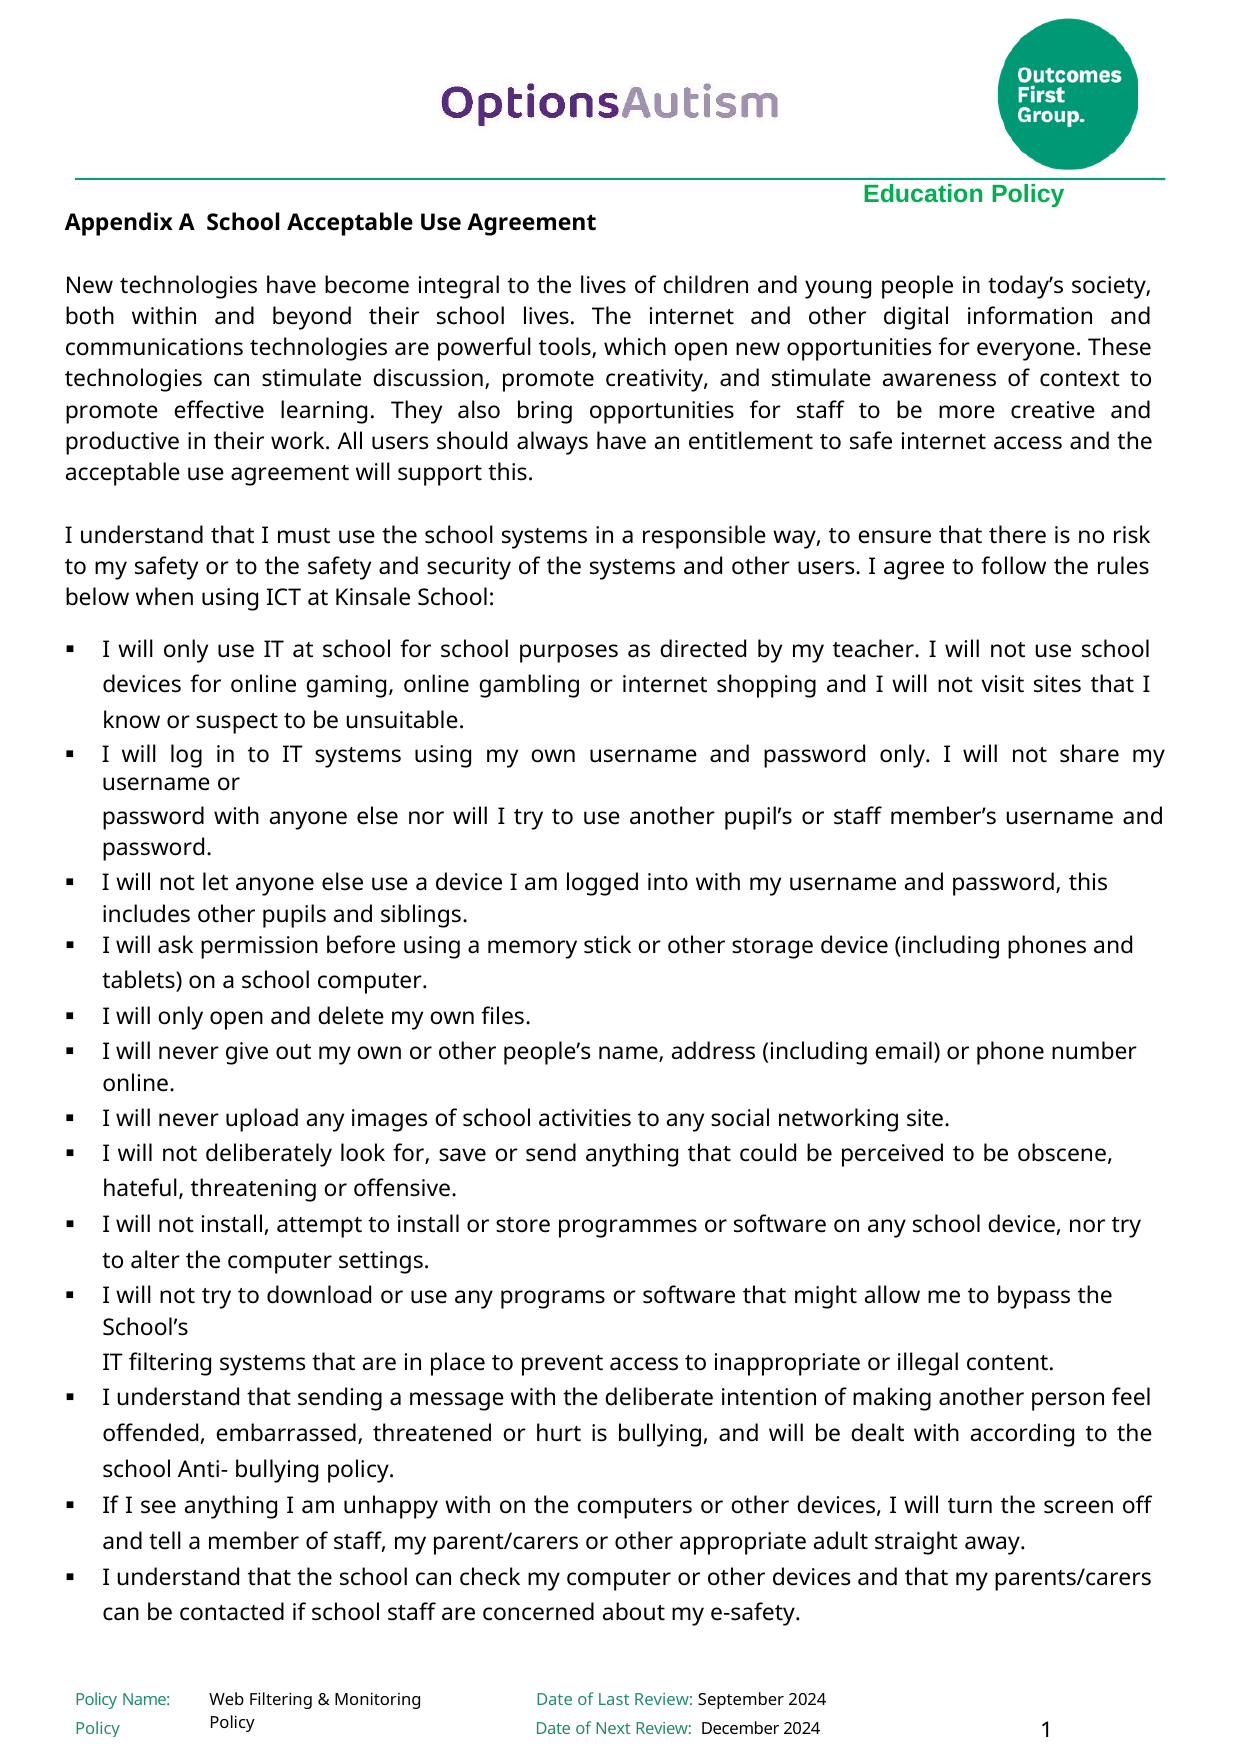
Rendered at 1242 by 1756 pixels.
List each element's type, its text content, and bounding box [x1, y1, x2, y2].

picture [997, 18, 1139, 170]
list If I see anything I am unhappy with on the computers or other devices, I will turn the screen off and tell a member of staff, my parent/carers or other appropriate adult straight away. [64, 1489, 1153, 1556]
text I understand that I must use the school systems in a responsible way, to ensure that there is no risk to my safety or to the safety and security of the systems and other users. I agree to follow the rules below when using ICT at Kinsale School: [64, 519, 1152, 612]
list I understand that the school can check my computer or other devices and that my parents/carers can be contacted if school staff are concerned about my e-safety. [64, 1561, 1153, 1628]
list I will not let anyone else use a device I am logged into with my username and password, this includes other pupils and siblings. [64, 866, 1153, 929]
subtitle Appendix A School Acceptable Use Agreement [64, 206, 1164, 238]
list I will not deliberately look for, save or send anything that could be perceived to be obscene, hateful, threatening or offensive. [64, 1137, 1153, 1204]
list I will never upload any images of school activities to any social networking site. [64, 1102, 1164, 1133]
list I will only open and delete my own files. [64, 1000, 1164, 1031]
list I understand that sending a message with the deliberate intention of making another person feel offended, embarrassed, threatened or hurt is bullying, and will be dealt with according to the school Anti- bullying policy. [64, 1381, 1153, 1484]
list I will ask permission before using a memory stick or other storage device (including phones and tablets) on a school computer. [64, 929, 1153, 995]
picture [438, 78, 786, 134]
list I will log in to IT systems using my own username and password only. I will not share my username or [64, 740, 1164, 796]
list I will never give out my own or other people’s name, address (including email) or phone number online. [64, 1035, 1164, 1098]
text password with anyone else nor will I try to use another pupil’s or staff member’s username and password. [102, 800, 1164, 862]
text New technologies have become integral to the lives of children and young people in today’s society, both within and beyond their school lives. The internet and other digital information and communications technologies are powerful tools, which open new opportunities for everyone. These technologies can stimulate discussion, promote creativity, and stimulate awareness of context to promote effective learning. They also bring opportunities for staff to be more creative and productive in their work. All users should always have an entitlement to safe internet access and the acceptable use agreement will support this. [64, 268, 1153, 487]
list I will not install, attempt to install or store programmes or software on any school device, nor try to alter the computer settings. [64, 1208, 1153, 1275]
text IT filtering systems that are in place to prevent access to inappropriate or illegal content. [102, 1346, 1164, 1377]
list I will only use IT at school for school purposes as directed by my teacher. I will not use school devices for online gaming, online gambling or internet shopping and I will not visit sites that I know or suspect to be unsuitable. [64, 632, 1152, 736]
list I will not try to download or use any programs or software that might allow me to bypass the School’s [64, 1279, 1164, 1342]
